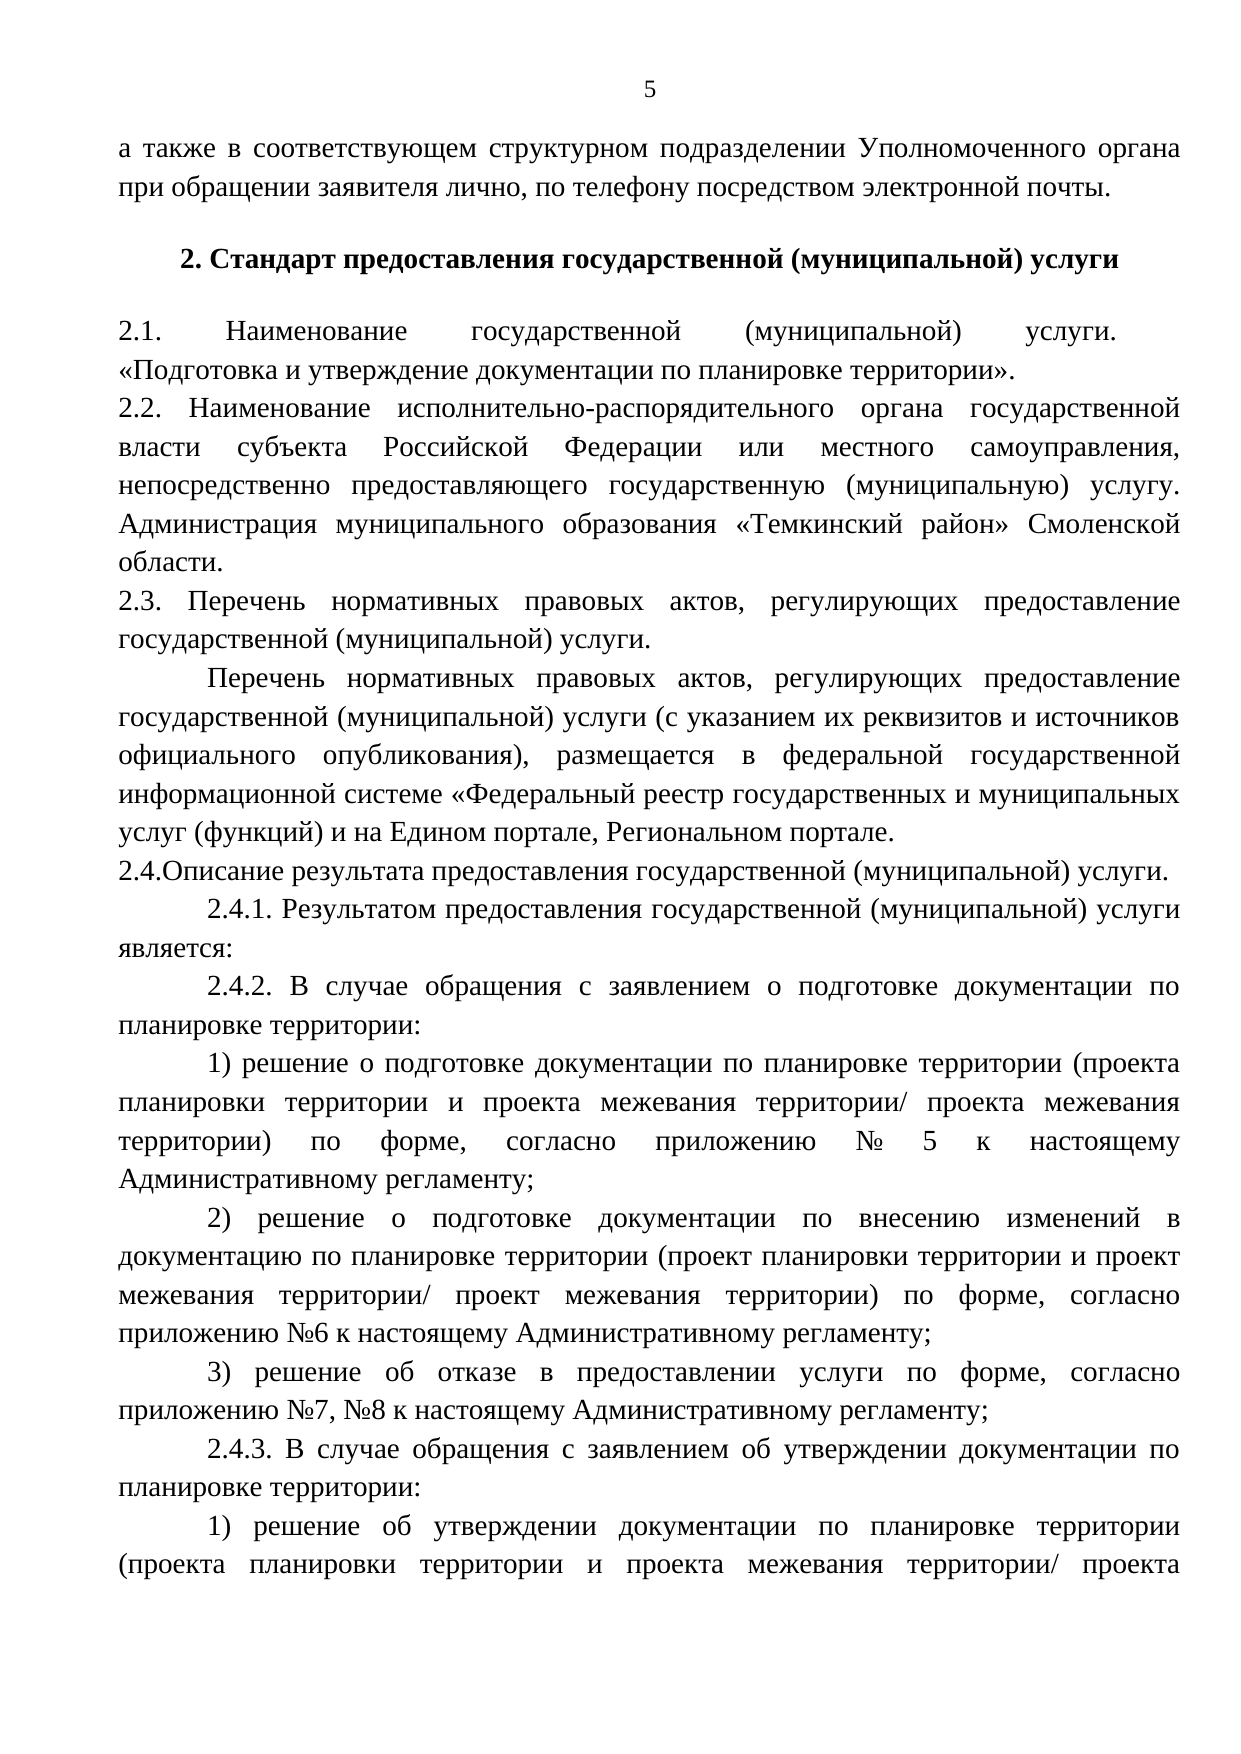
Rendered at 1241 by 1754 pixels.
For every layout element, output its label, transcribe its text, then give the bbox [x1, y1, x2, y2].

text 1) решение о подготовке документации по планировке территории (проекта планировки территории и проекта межевания территории/ проекта межевания территории) по форме, согласно приложению № 5 к настоящему Административному регламенту; [118, 1046, 1181, 1195]
text 2.4.2. В случае обращения с заявлением о подготовке документации по планировке территории: [118, 968, 1181, 1041]
text Перечень нормативных правовых актов, регулирующих предоставление государственной (муниципальной) услуги (с указанием их реквизитов и источников официального опубликования), размещается в федеральной государственной информационной системе «Федеральный реестр государственных и муниципальных услуг (функций) и на Едином портале, Региональном портале. [118, 660, 1181, 848]
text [118, 1508, 1181, 1580]
text 2.4.1. Результатом предоставления государственной (муниципальной) услуги является: [118, 891, 1181, 963]
text 3) решение об отказе в предоставлении услуги по форме, согласно приложению №7, №8 к настоящему Административному регламенту; [118, 1354, 1181, 1426]
text 2.3. Перечень нормативных правовых актов, регулирующих предоставление государственной (муниципальной) услуги. [118, 583, 1181, 655]
text 2.4.3. В случае обращения с заявлением об утверждении документации по планировке территории: [118, 1431, 1181, 1503]
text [118, 131, 1181, 203]
text 2.4.Описание результата предоставления государственной (муниципальной) услуги. [118, 853, 1181, 886]
text 2.1. Наименование государственной (муниципальной) услуги. «Подготовка и утверждение документации по планировке территории». [118, 313, 1181, 385]
text 2) решение о подготовке документации по внесению изменений в документацию по планировке территории (проект планировки территории и проект межевания территории/ проект межевания территории) по форме, согласно приложению №6 к настоящему Административному регламенту; [118, 1200, 1181, 1349]
text 2. Стандарт предоставления государственной (муниципальной) услуги [118, 241, 1181, 275]
text 2.2. Наименование исполнительно-распорядительного органа государственной власти субъекта Российской Федерации или местного самоуправления, непосредственно предоставляющего государственную (муниципальную) услугу. Администрация муниципального образования «Темкинский район» Смоленской области. [118, 390, 1181, 578]
